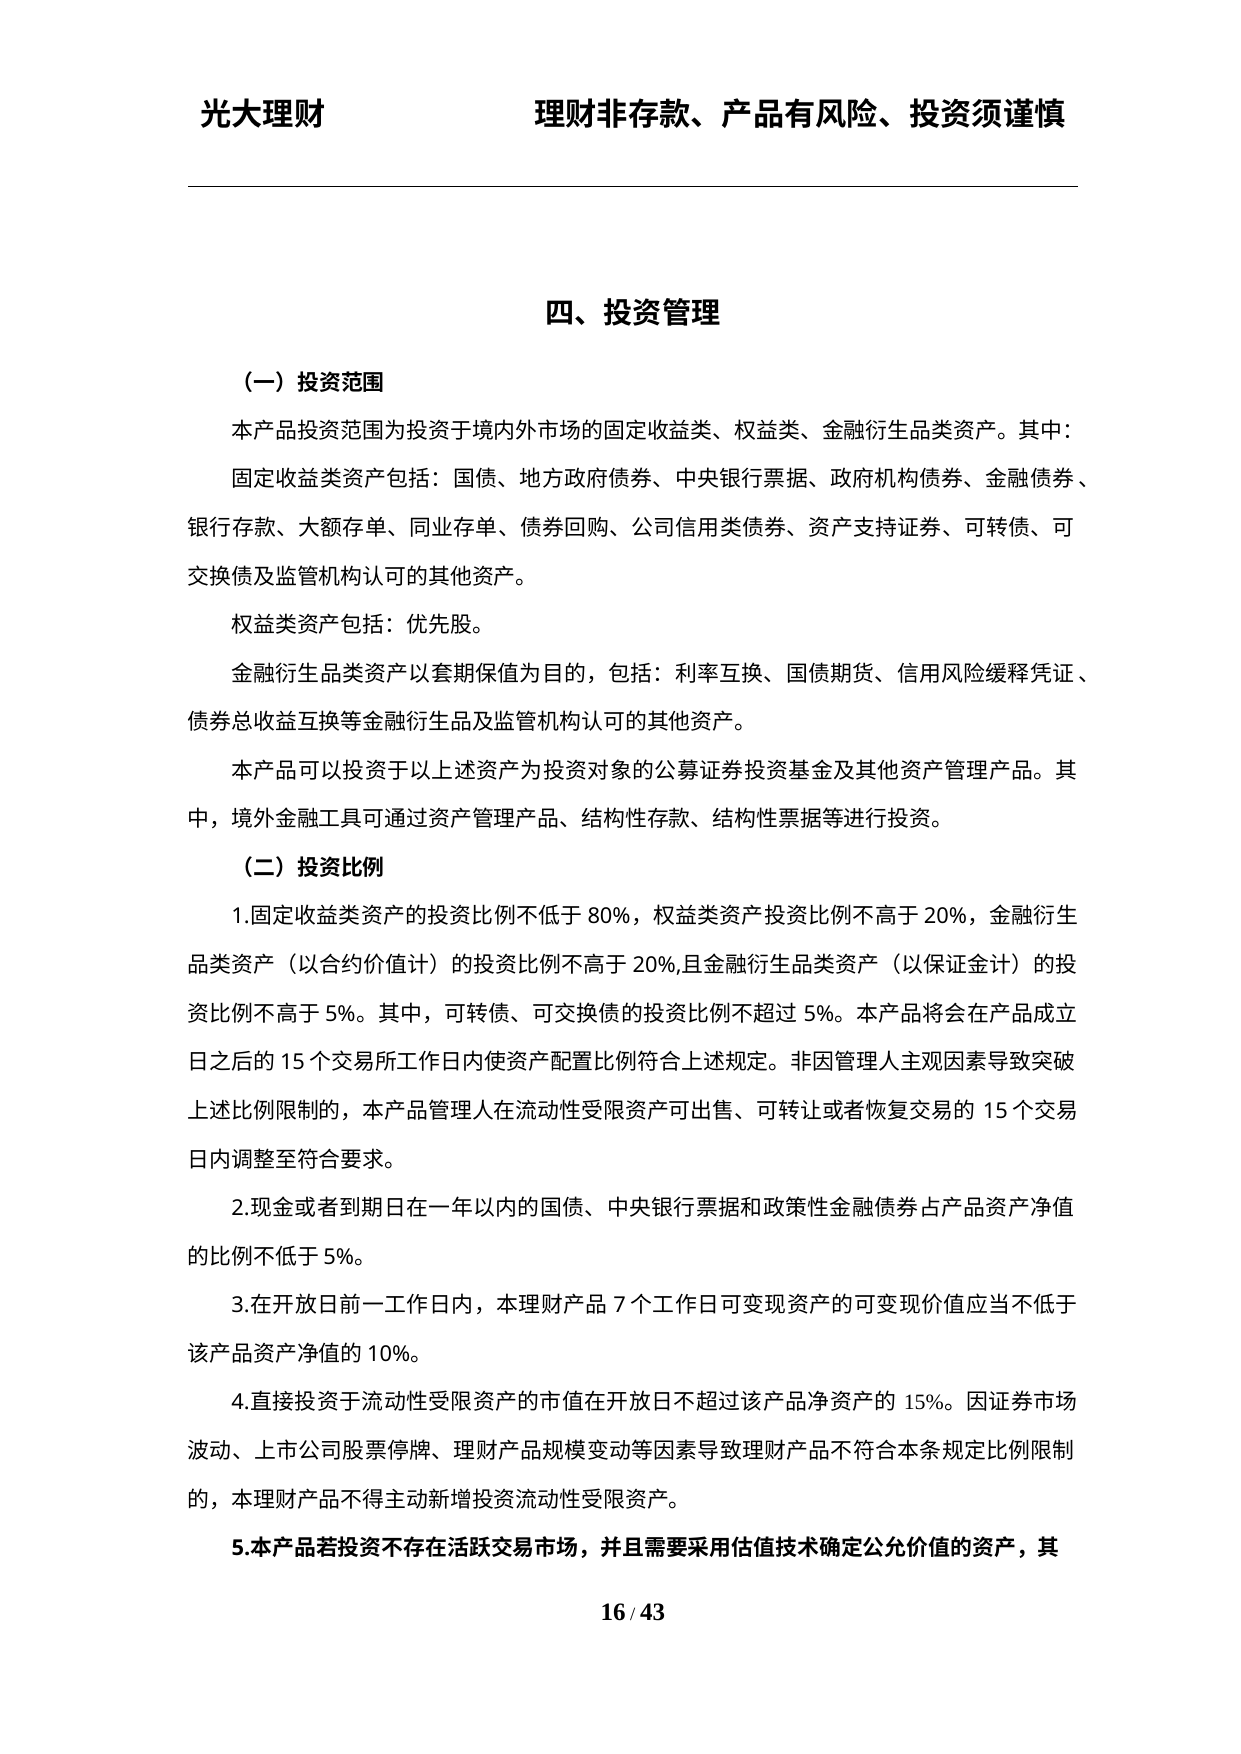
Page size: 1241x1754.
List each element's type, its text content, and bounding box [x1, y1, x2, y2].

text 本产品可以投资于以上述资产为投资对象的公募证券投资基金及其他资产管理产品。其中，境外金融工具可通过资产管理产品、结构性存款、结构性票据等进行投资。 [187, 752, 1078, 833]
text 1.固定收益类资产的投资比例不低于80%，权益类资产投资比例不高于20%，金融衍生品类资产（以合约价值计）的投资比例不高于20%,且金融衍生品类资产（以保证金计）的投资比例不高于5%。其中，可转债、可交换债的投资比例不超过5%。本产品将会在产品成立日之后的15个交易所工作日内使资产配置比例符合上述规定。非因管理人主观因素导致突破上述比例限制的，本产品管理人在流动性受限资产可出售、可转让或者恢复交易的15个交易日内调整至符合要求。 [187, 898, 1078, 1174]
text 四、投资管理 [187, 278, 1078, 343]
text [187, 1530, 1078, 1562]
text （一）投资范围 [187, 364, 1078, 397]
text 权益类资产包括：优先股。 [187, 607, 1078, 639]
text 4.直接投资于流动性受限资产的市值在开放日不超过该产品净资产的15%。因证券市场波动、上市公司股票停牌、理财产品规模变动等因素导致理财产品不符合本条规定比例限制的，本理财产品不得主动新增投资流动性受限资产。 [187, 1384, 1078, 1514]
text （二）投资比例 [187, 849, 1078, 882]
text 固定收益类资产包括：国债、地方政府债券、中央银行票据、政府机构债券、金融债券、银行存款、大额存单、同业存单、债券回购、公司信用类债券、资产支持证券、可转债、可交换债及监管机构认可的其他资产。 [187, 461, 1078, 591]
text 本产品投资范围为投资于境内外市场的固定收益类、权益类、金融衍生品类资产。其中： [187, 413, 1078, 445]
text 3.在开放日前一工作日内，本理财产品7个工作日可变现资产的可变现价值应当不低于该产品资产净值的10%。 [187, 1287, 1078, 1368]
text 金融衍生品类资产以套期保值为目的，包括：利率互换、国债期货、信用风险缓释凭证、债券总收益互换等金融衍生品及监管机构认可的其他资产。 [187, 655, 1078, 736]
text 2.现金或者到期日在一年以内的国债、中央银行票据和政策性金融债券占产品资产净值的比例不低于5%。 [187, 1190, 1078, 1271]
